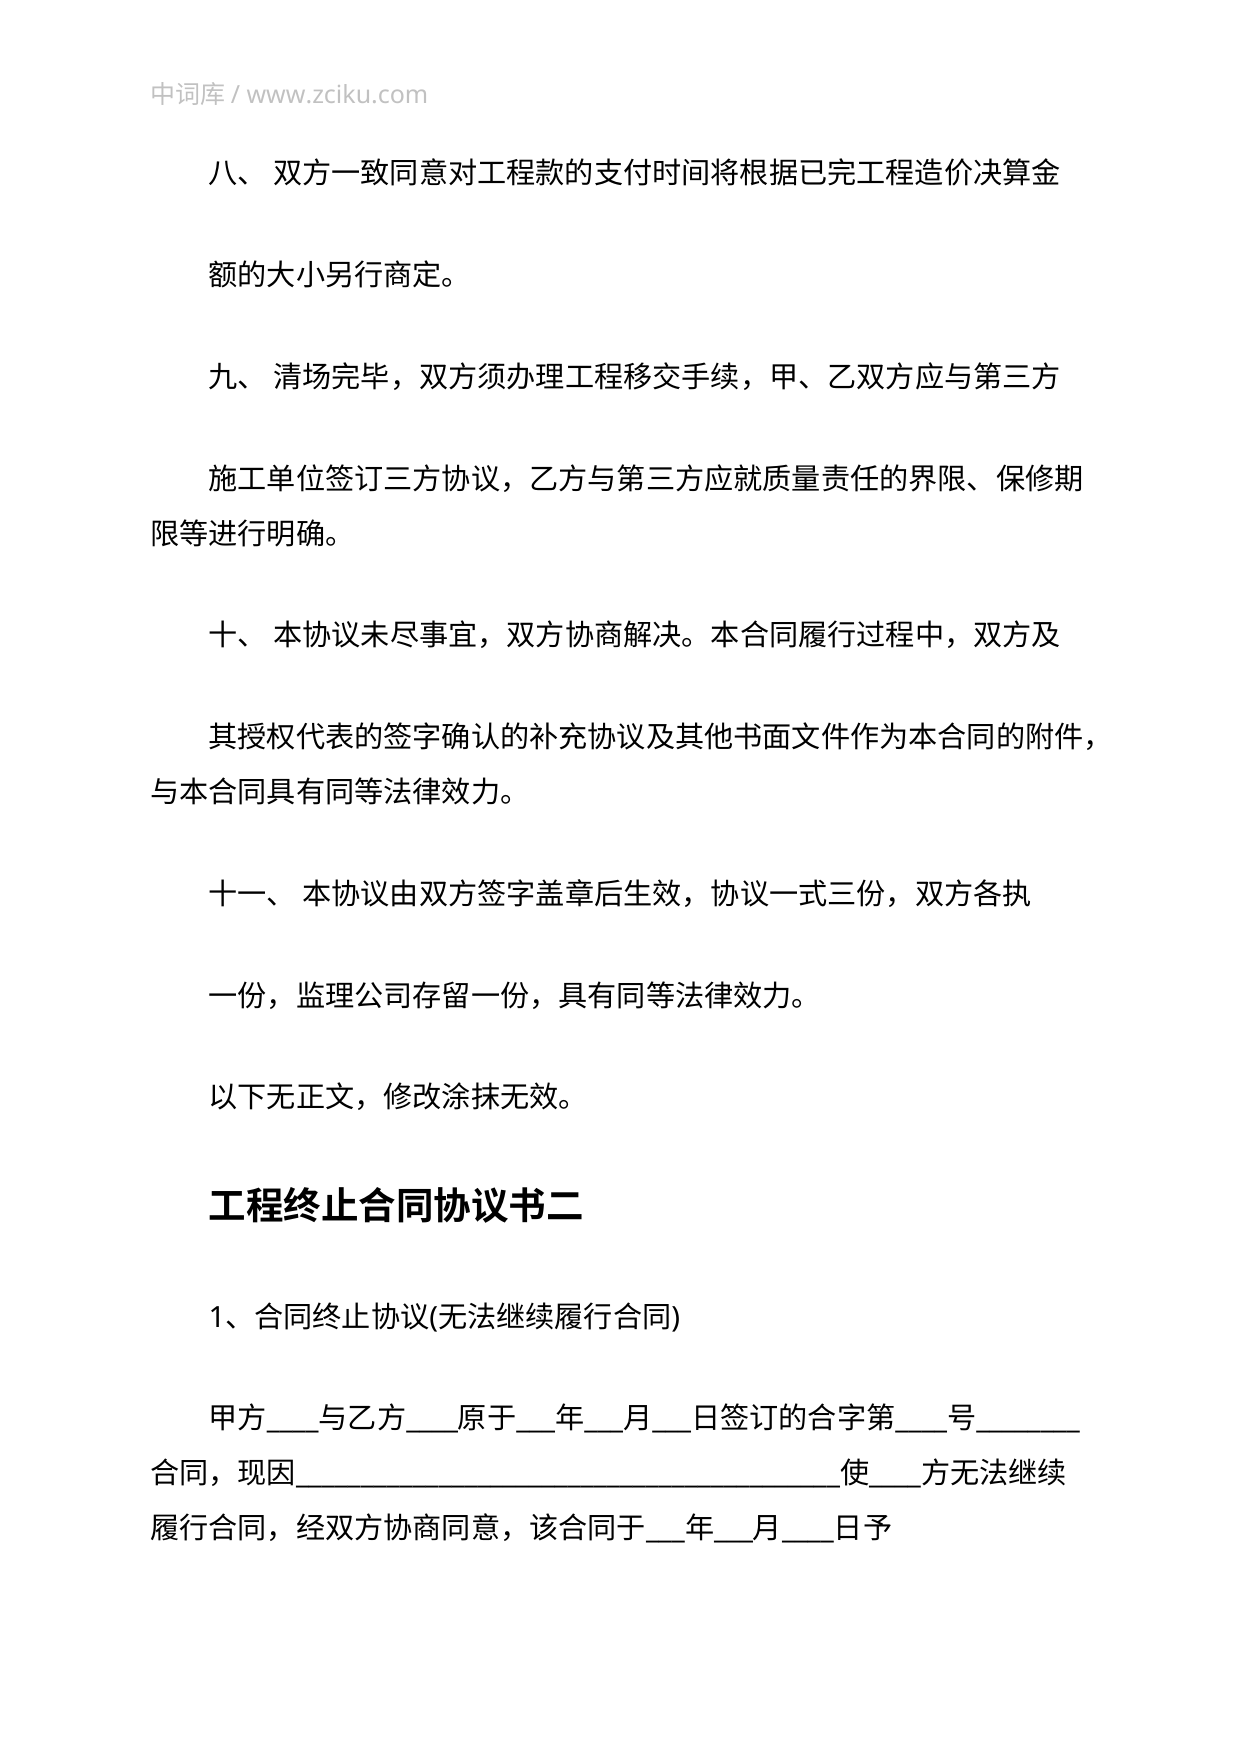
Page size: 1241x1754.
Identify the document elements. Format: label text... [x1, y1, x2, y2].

text 以下无正文，修改涂抹无效。 [150, 1074, 1090, 1116]
text 其授权代表的签字确认的补充协议及其他书面文件作为本合同的附件，与本合同具有同等法律效力。 [150, 714, 1090, 811]
text 一份，监理公司存留一份，具有同等法律效力。 [150, 972, 1090, 1014]
text 八、 双方一致同意对工程款的支付时间将根据已完工程造价决算金 [150, 150, 1090, 192]
text 甲方____与乙方____原于___年___月___日签订的合字第____号________合同，现因__________________________________________使____方无法继续履行合同，经双方协商同意，该合同于___年___月____日予 [150, 1395, 1090, 1547]
text 施工单位签订三方协议，乙方与第三方应就质量责任的界限、保修期限等进行明确。 [150, 455, 1090, 552]
text 额的大小另行商定。 [150, 252, 1090, 294]
text 工程终止合同协议书二 [150, 1176, 1090, 1230]
text 十一、 本协议由双方签字盖章后生效，协议一式三份，双方各执 [150, 870, 1090, 913]
text 九、 清场完毕，双方须办理工程移交手续，甲、乙双方应与第三方 [150, 353, 1090, 396]
text 十、 本协议未尽事宜，双方协商解决。本合同履行过程中，双方及 [150, 612, 1090, 654]
text 1、合同终止协议(无法继续履行合同) [150, 1293, 1090, 1336]
